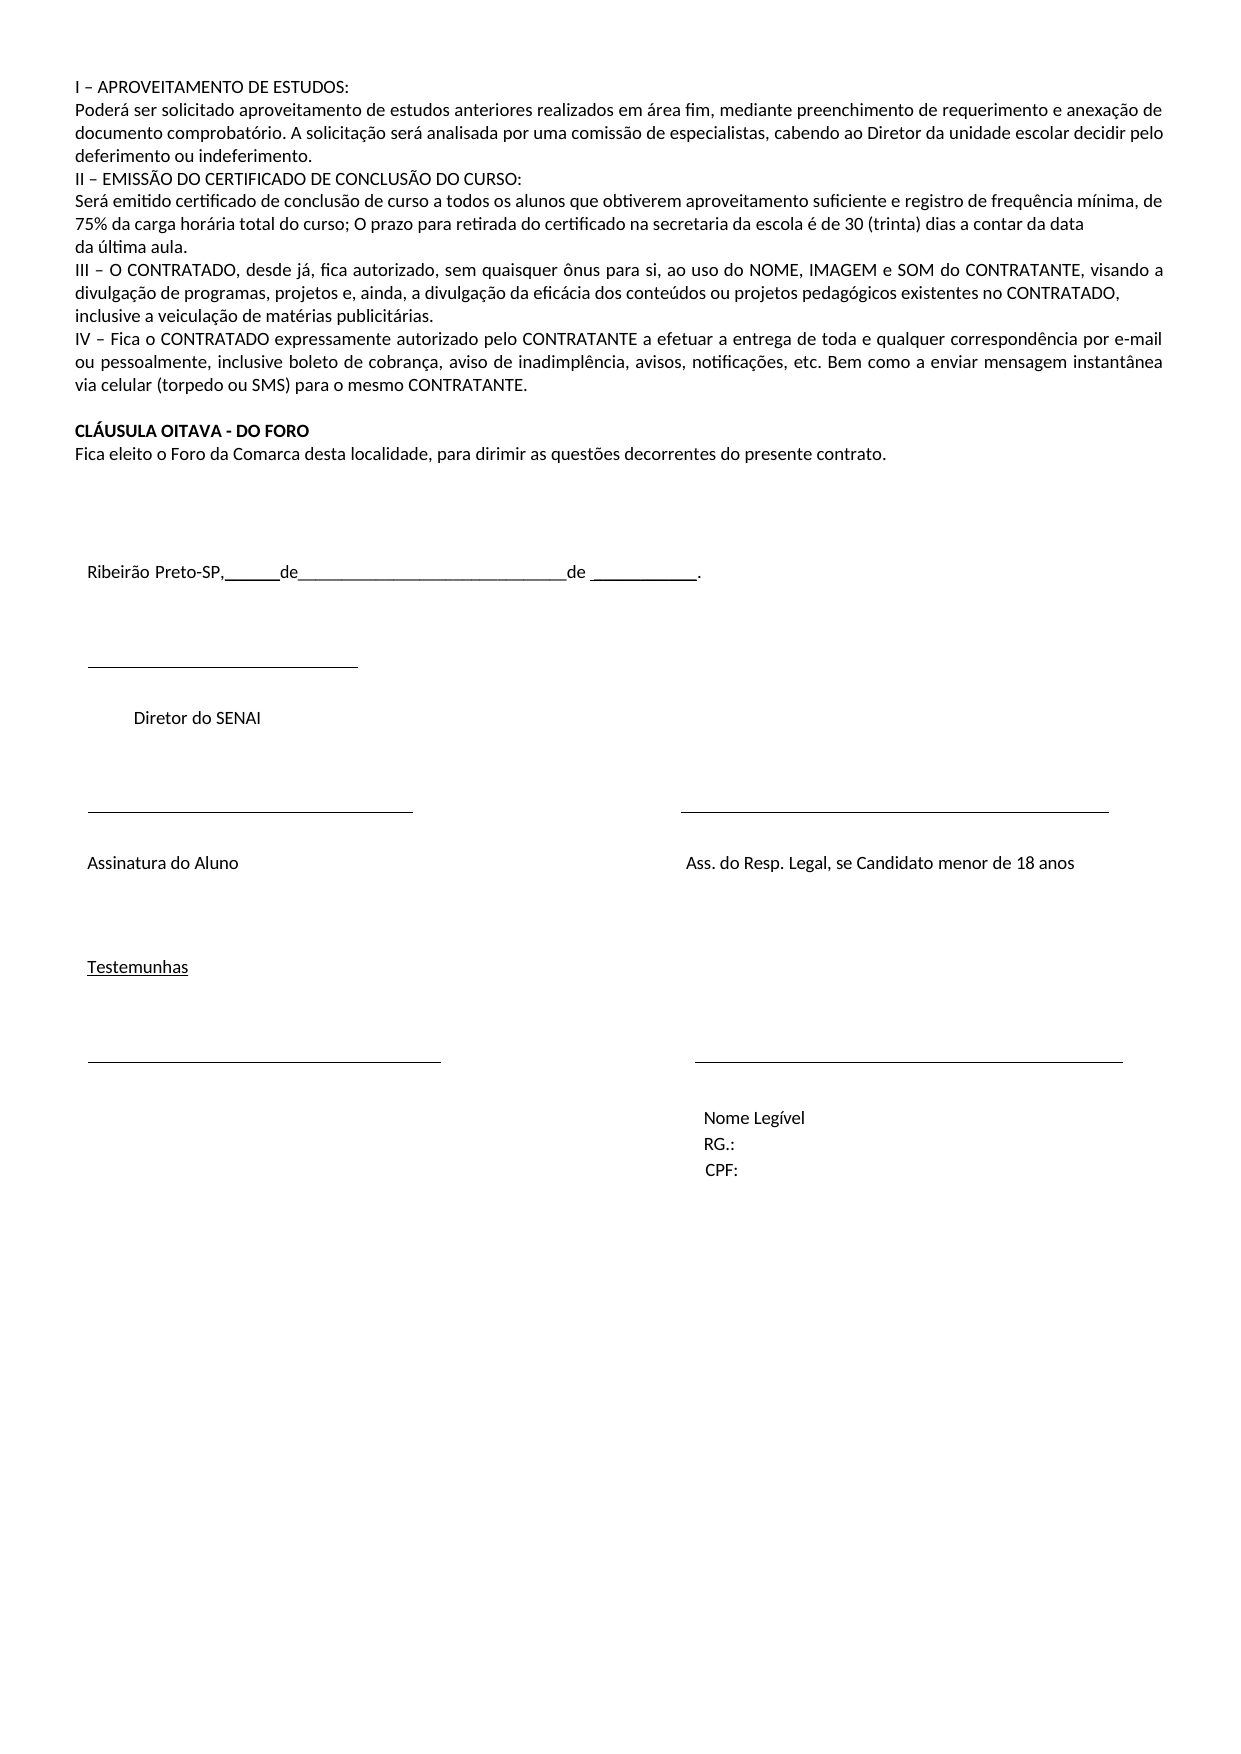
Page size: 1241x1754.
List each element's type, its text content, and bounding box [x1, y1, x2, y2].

text da última aula. [75, 235, 1165, 258]
text Ribeirão Preto-SP,______de_______________________________de ___________. [87, 560, 1165, 583]
text Poderá ser solicitado aproveitamento de estudos anteriores realizados em área fim, mediante preenchimento de requerimento e anexação de documento comprobatório. A solicitação será analisada por uma comissão de especialistas, cabendo ao Diretor da unidade escolar decidir pelo deferimento ou indeferimento. [75, 98, 1165, 167]
text CPF: [313, 1158, 1165, 1181]
text Assinatura do Aluno Ass. do Resp. Legal, se Candidato menor de 18 anos [87, 855, 1165, 873]
text Testemunhas [87, 956, 1165, 978]
text I – APROVEITAMENTO DE ESTUDOS: [75, 75, 1165, 98]
text CLÁUSULA OITAVA - DO FORO [75, 419, 1165, 442]
text Diretor do SENAI [134, 710, 1165, 728]
text IV – Fica o CONTRATADO expressamente autorizado pelo CONTRATANTE a efetuar a entrega de toda e qualquer correspondência por e-mail ou pessoalmente, inclusive boleto de cobrança, aviso de inadimplência, avisos, notificações, etc. Bem como a enviar mensagem instantânea via celular (torpedo ou SMS) para o mesmo CONTRATANTE. [75, 327, 1165, 396]
text Será emitido certificado de conclusão de curso a todos os alunos que obtiverem aproveitamento suficiente e registro de frequência mínima, de 75% da carga horária total do curso; O prazo para retirada do certificado na secretaria da escola é de 30 (trinta) dias a contar da data [75, 189, 1165, 235]
text Nome Legível [703, 1106, 844, 1129]
text inclusive a veiculação de matérias publicitárias. [75, 304, 1165, 327]
text Fica eleito o Foro da Comarca desta localidade, para dirimir as questões decorrentes do presente contrato. [75, 442, 1165, 464]
text RG.: [703, 1132, 844, 1155]
text III – O CONTRATADO, desde já, fica autorizado, sem quaisquer ônus para si, ao uso do NOME, IMAGEM e SOM do CONTRATANTE, visando a divulgação de programas, projetos e, ainda, a divulgação da eficácia dos conteúdos ou projetos pedagógicos existentes no CONTRATADO, [75, 258, 1165, 304]
text II – EMISSÃO DO CERTIFICADO DE CONCLUSÃO DO CURSO: [75, 167, 1165, 189]
